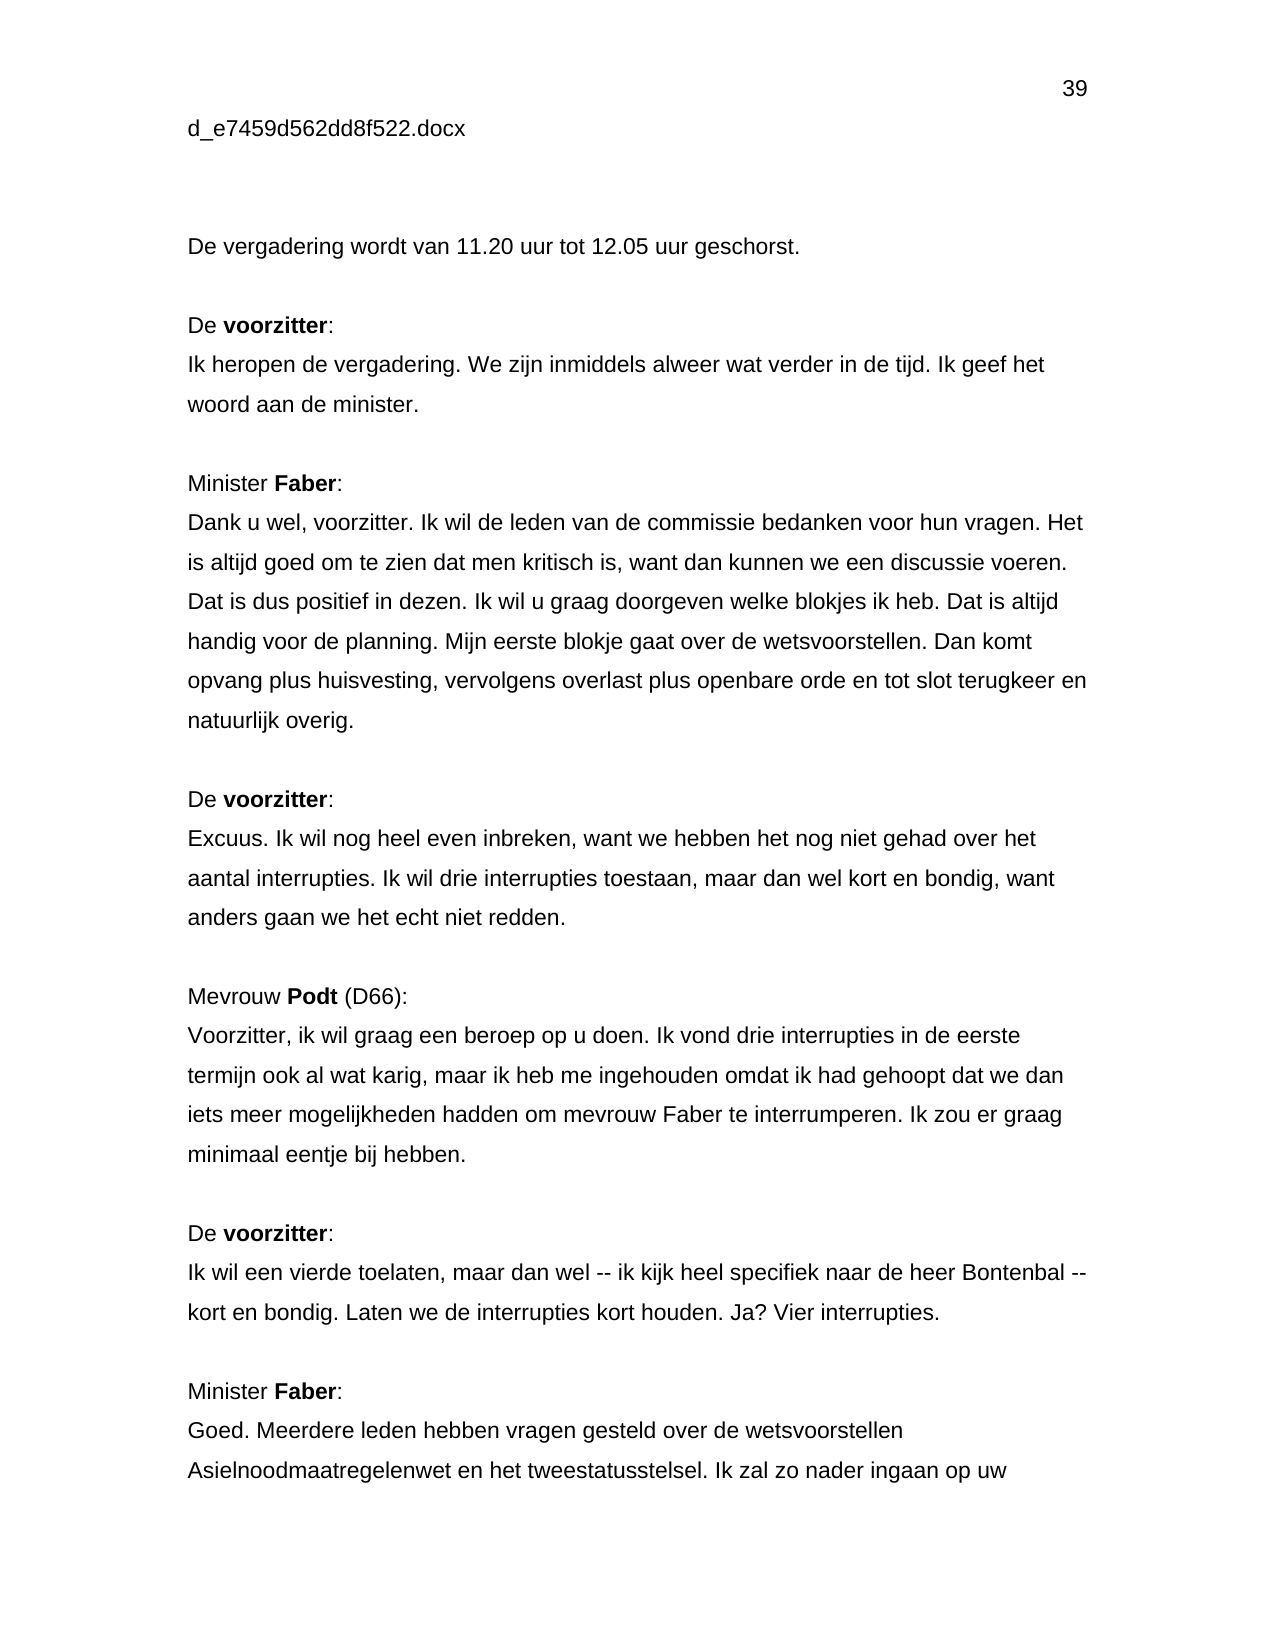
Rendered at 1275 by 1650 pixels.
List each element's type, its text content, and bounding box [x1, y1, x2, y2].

text Dank u wel, voorzitter. Ik wil de leden van de commissie bedanken voor hun vragen. Het is altijd goed om te zien dat men kritisch is, want dan kunnen we een discussie voeren. Dat is dus positief in dezen. Ik wil u graag doorgeven welke blokjes ik heb. Dat is altijd handig voor de planning. Mijn eerste blokje gaat over de wetsvoorstellen. Dan komt opvang plus huisvesting, vervolgens overlast plus openbare orde en tot slot terugkeer en natuurlijk overig. [187, 509, 1087, 733]
text De voorzitter: [187, 312, 1087, 338]
text Voorzitter, ik wil graag een beroep op u doen. Ik vond drie interrupties in de eerste termijn ook al wat karig, maar ik heb me ingehouden omdat ik had gehoopt dat we dan iets meer mogelijkheden hadden om mevrouw Faber te interrumperen. Ik zou er graag minimaal eentje bij hebben. [187, 1022, 1087, 1167]
text Minister Faber: [187, 470, 1087, 496]
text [187, 1417, 1087, 1483]
text Mevrouw Podt (D66): [187, 983, 1087, 1009]
text De voorzitter: [187, 1220, 1087, 1246]
text Ik heropen de vergadering. We zijn inmiddels alweer wat verder in de tijd. Ik geef het woord aan de minister. [187, 351, 1087, 417]
text De vergadering wordt van 11.20 uur tot 12.05 uur geschorst. [187, 233, 1087, 259]
text Excuus. Ik wil nog heel even inbreken, want we hebben het nog niet gehad over het aantal interrupties. Ik wil drie interrupties toestaan, maar dan wel kort en bondig, want anders gaan we het echt niet redden. [187, 825, 1087, 930]
text De voorzitter: [187, 786, 1087, 812]
text Ik wil een vierde toelaten, maar dan wel -- ik kijk heel specifiek naar de heer Bontenbal -- kort en bondig. Laten we de interrupties kort houden. Ja? Vier interrupties. [187, 1259, 1087, 1325]
text Minister Faber: [187, 1378, 1087, 1404]
